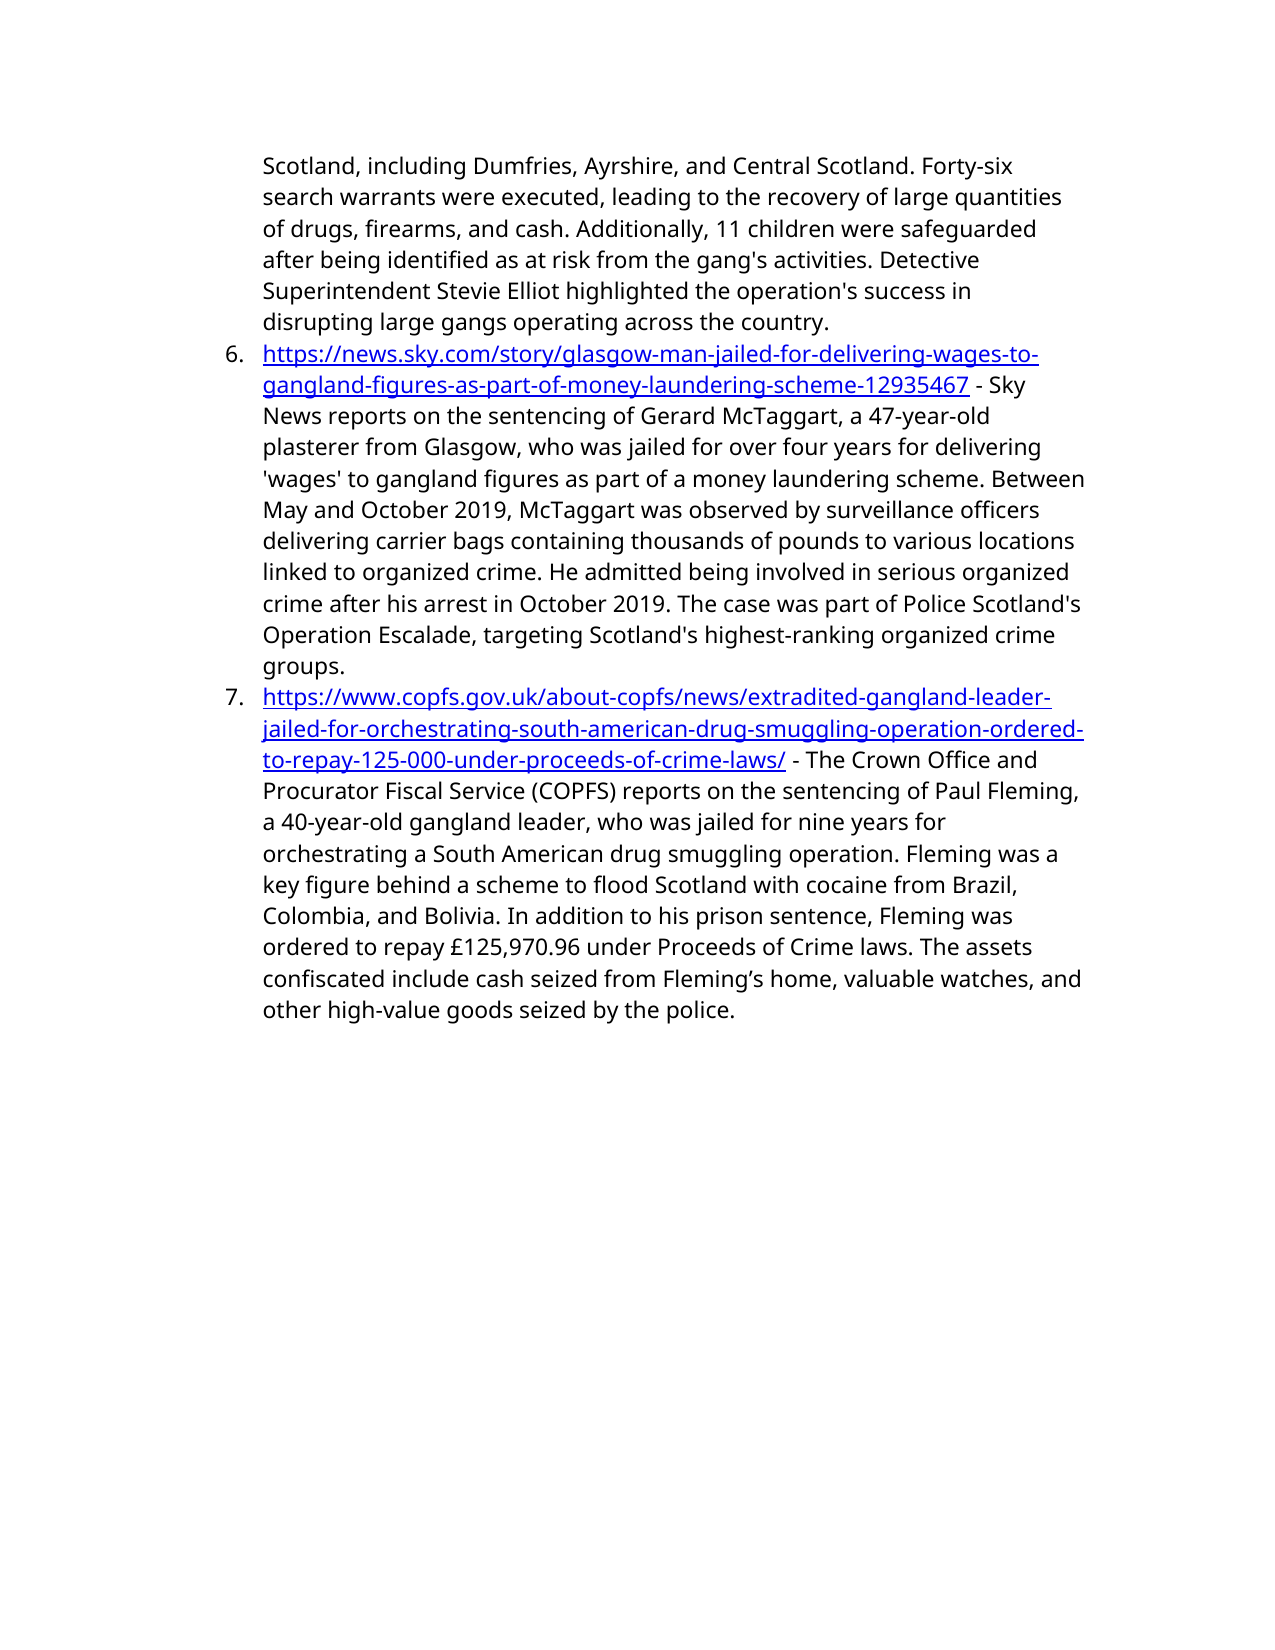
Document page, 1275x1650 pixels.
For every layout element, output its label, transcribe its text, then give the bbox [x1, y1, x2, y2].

list https://www.copfs.gov.uk/about-copfs/news/extradited-gangland-leader-jailed-for-orchestrating-south-american-drug-smuggling-operation-ordered-to-repay-125-000-under-proceeds-of-crime-laws/ - The Crown Office and Procurator Fiscal Service (COPFS) reports on the sentencing of Paul Fleming, a 40-year-old gangland leader, who was jailed for nine years for orchestrating a South American drug smuggling operation. Fleming was a key figure behind a scheme to flood Scotland with cocaine from Brazil, Colombia, and Bolivia. In addition to his prison sentence, Fleming was ordered to repay £125,970.96 under Proceeds of Crime laws. The assets confiscated include cash seized from Fleming’s home, valuable watches, and other high-value goods seized by the police. [225, 681, 1087, 1025]
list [225, 150, 1087, 337]
list https://news.sky.com/story/glasgow-man-jailed-for-delivering-wages-to-gangland-figures-as-part-of-money-laundering-scheme-12935467 - Sky News reports on the sentencing of Gerard McTaggart, a 47-year-old plasterer from Glasgow, who was jailed for over four years for delivering 'wages' to gangland figures as part of a money laundering scheme. Between May and October 2019, McTaggart was observed by surveillance officers delivering carrier bags containing thousands of pounds to various locations linked to organized crime. He admitted being involved in serious organized crime after his arrest in October 2019. The case was part of Police Scotland's Operation Escalade, targeting Scotland's highest-ranking organized crime groups. [225, 337, 1087, 681]
